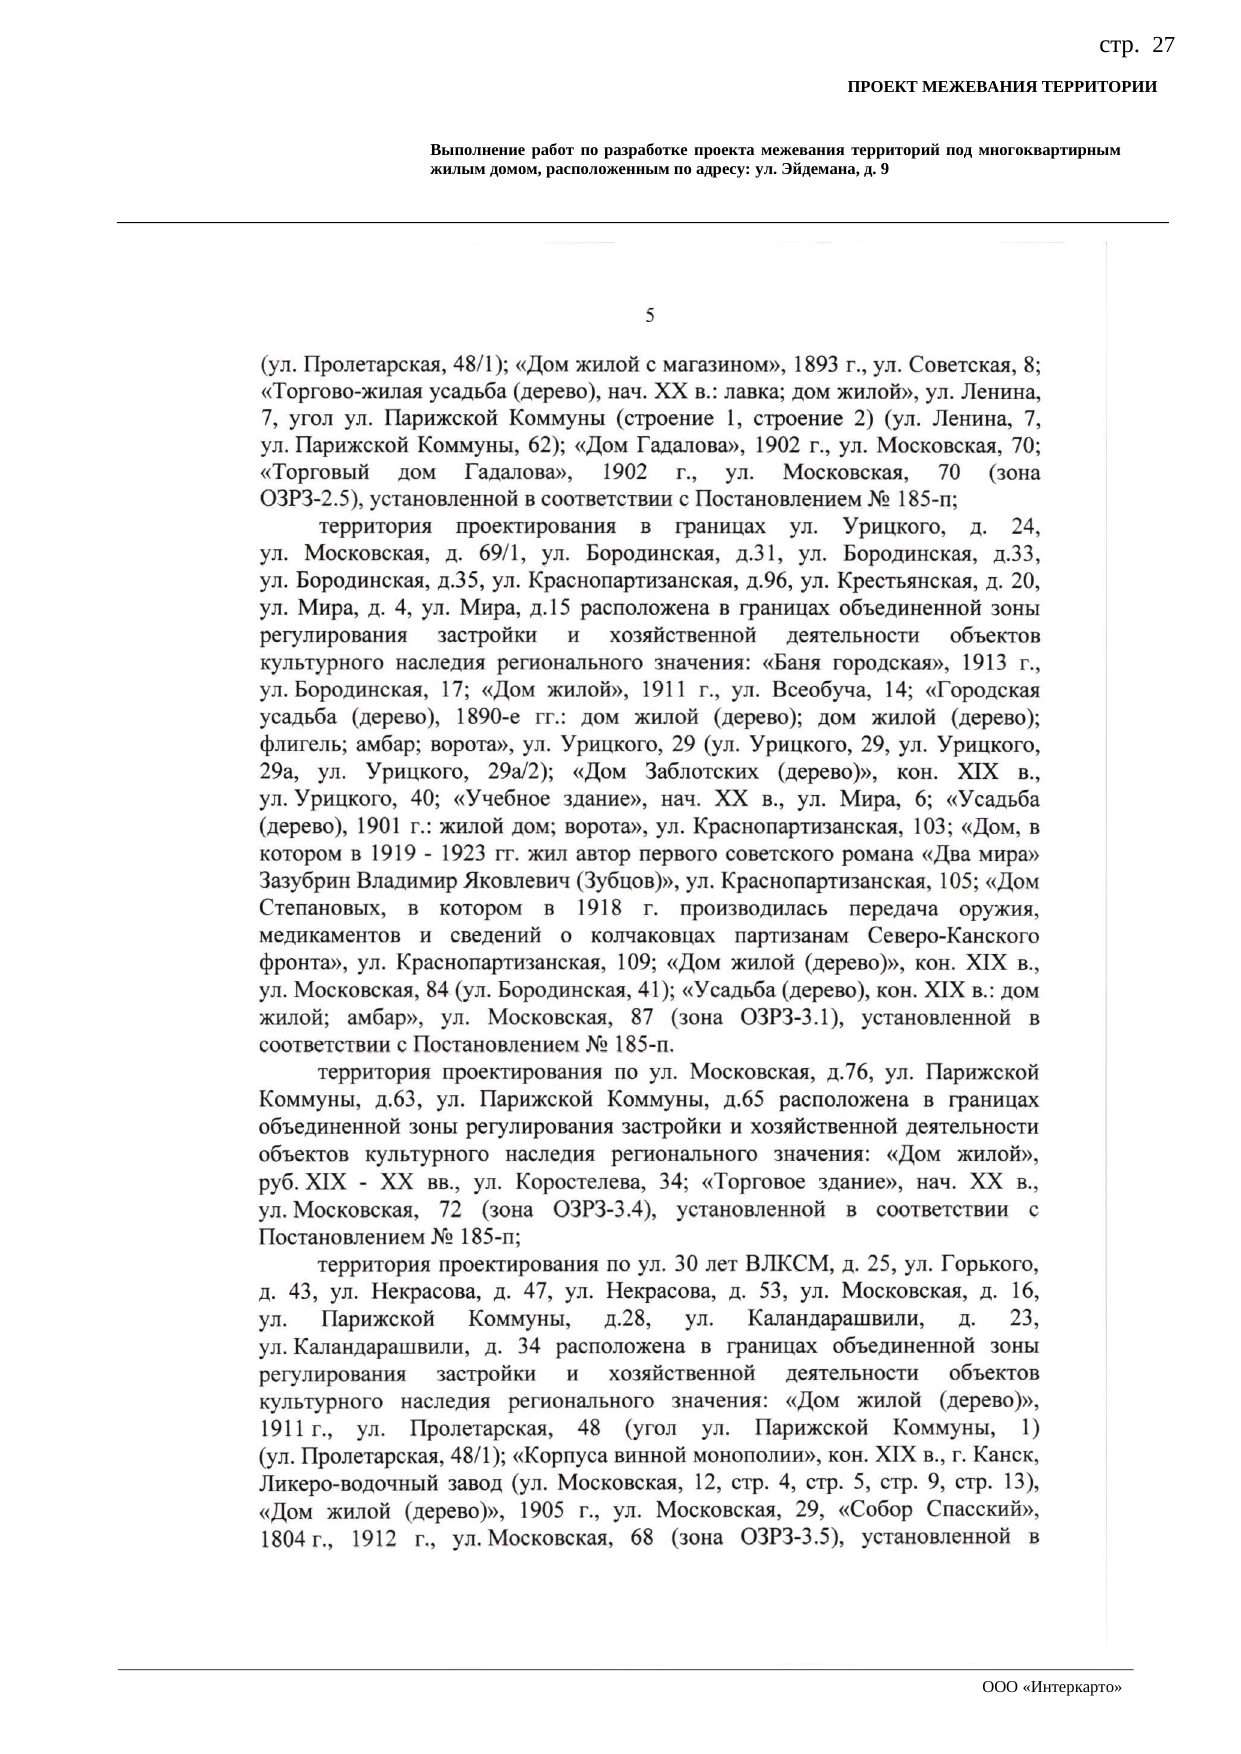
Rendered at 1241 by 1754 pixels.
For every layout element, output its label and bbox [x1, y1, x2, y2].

picture [247, 241, 1107, 1669]
